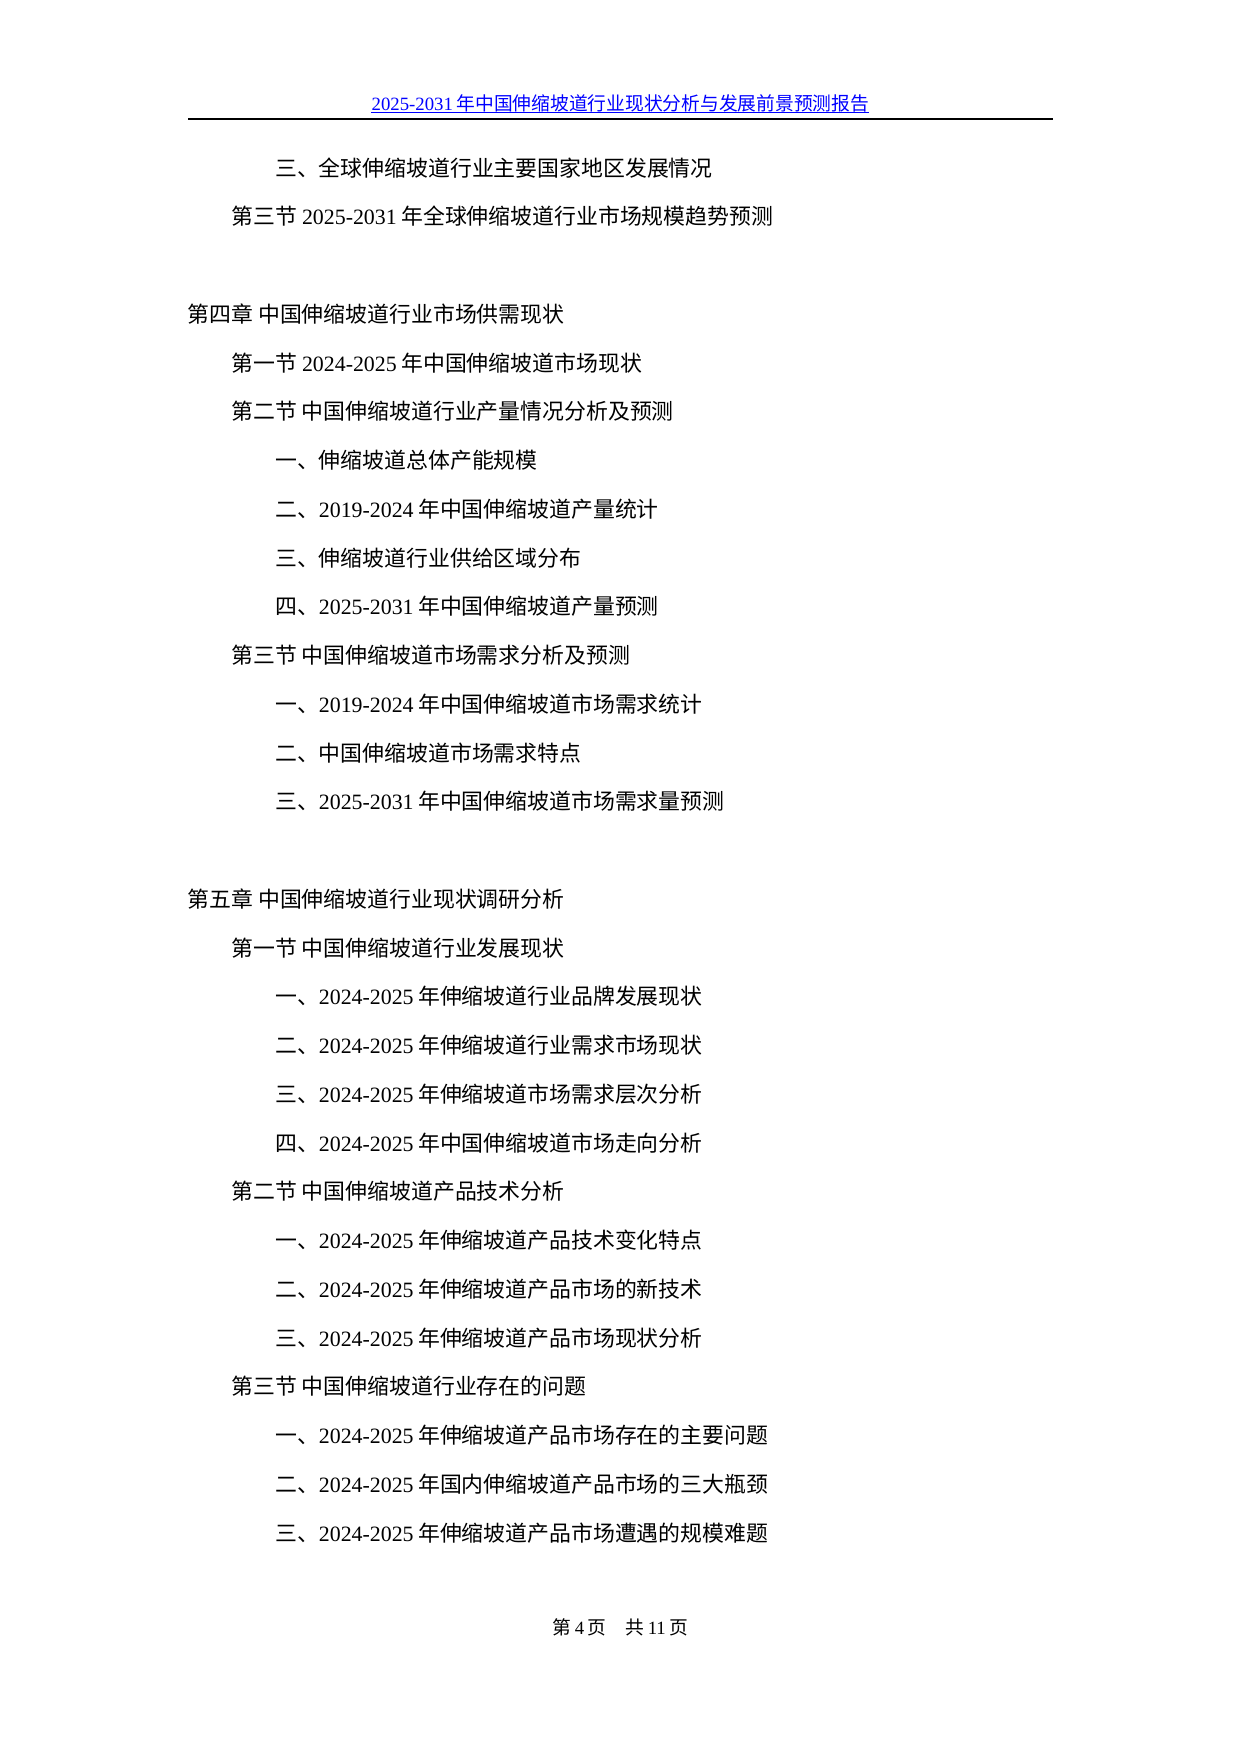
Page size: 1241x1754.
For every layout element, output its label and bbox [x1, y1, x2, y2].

text [187, 150, 1053, 1548]
